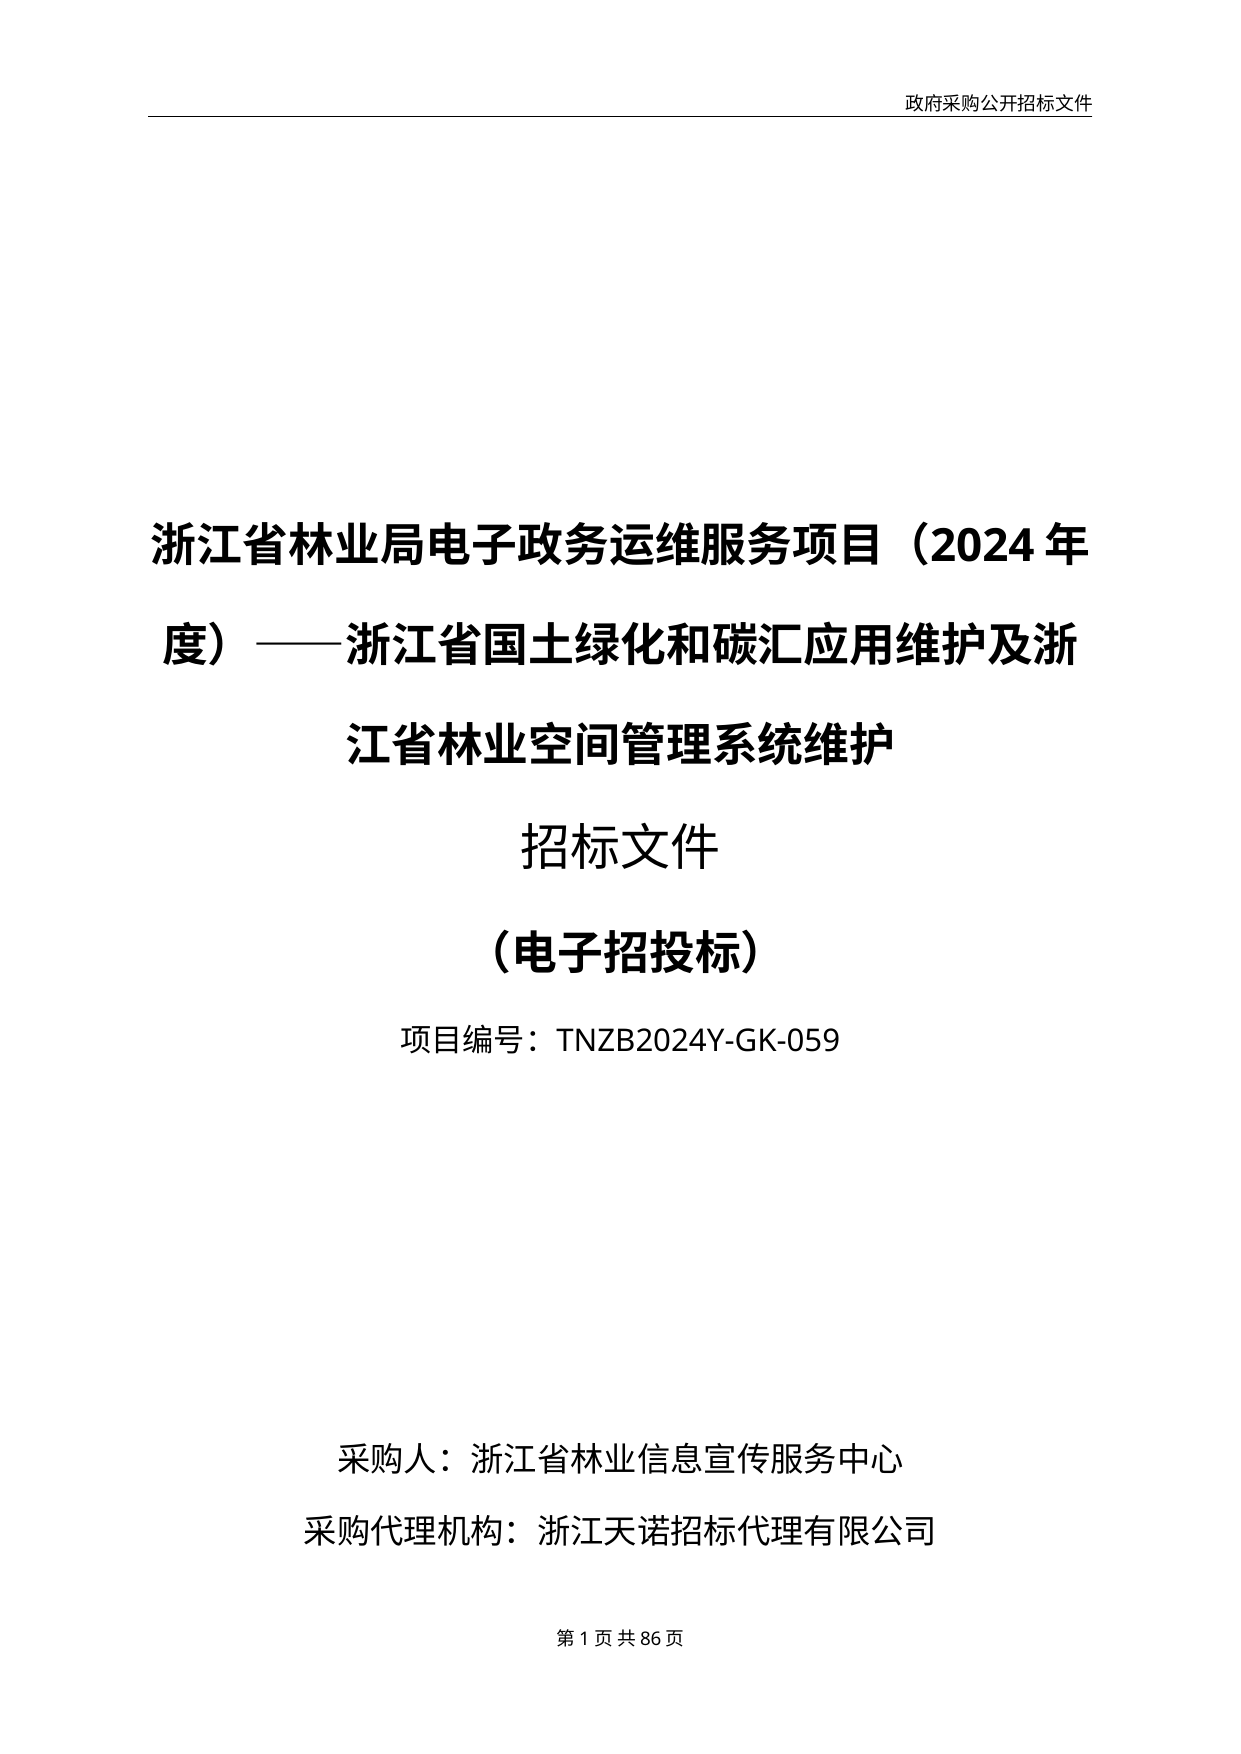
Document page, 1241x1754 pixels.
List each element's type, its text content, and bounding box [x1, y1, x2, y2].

text （电子招投标） [148, 916, 1092, 982]
text 浙江省林业局电子政务运维服务项目（2024年度）——浙江省国土绿化和碳汇应用维护及浙江省林业空间管理系统维护 [148, 509, 1092, 774]
text 项目编号：TNZB2024Y-GK-059 [148, 1016, 1092, 1061]
text 采购人：浙江省林业信息宣传服务中心 [148, 1432, 1092, 1481]
text 招标文件 [148, 807, 1092, 880]
text 采购代理机构：浙江天诺招标代理有限公司 [148, 1504, 1092, 1553]
